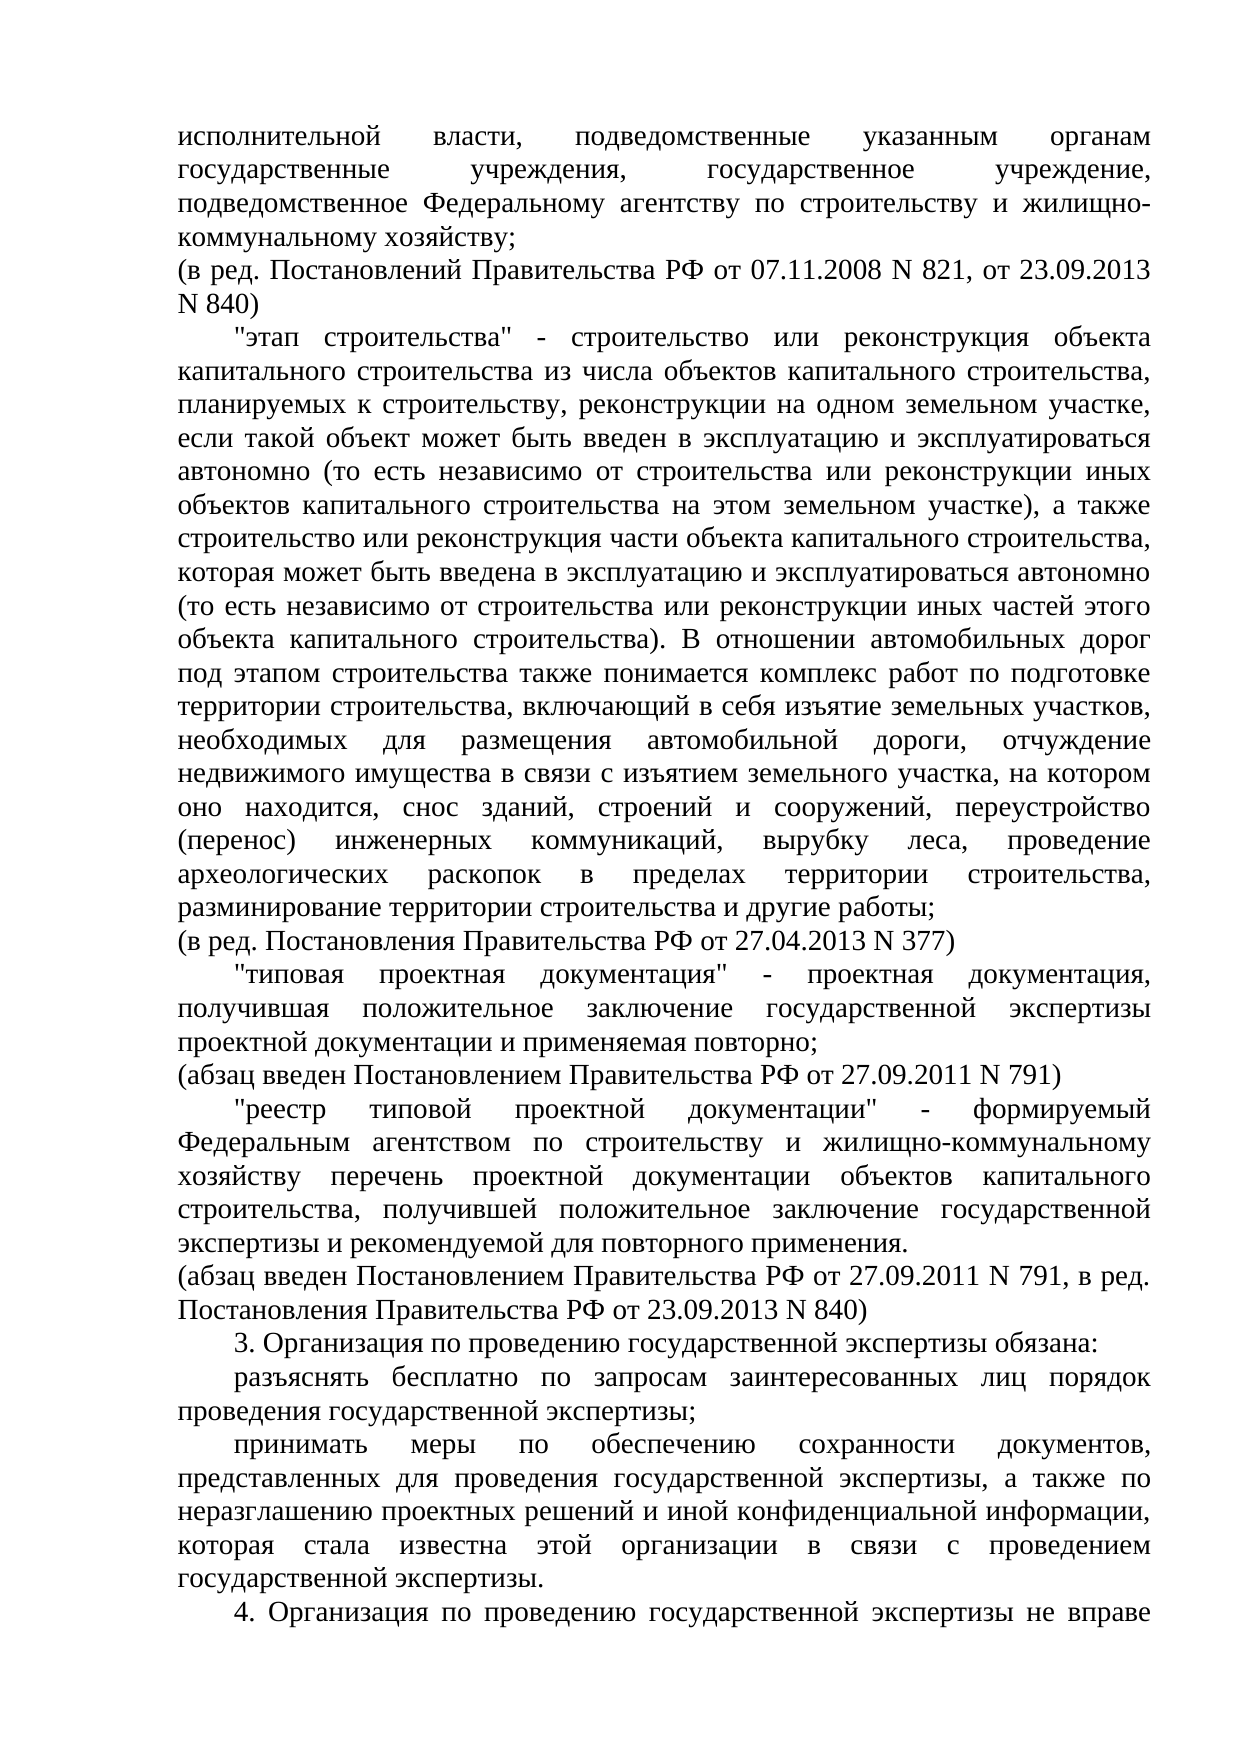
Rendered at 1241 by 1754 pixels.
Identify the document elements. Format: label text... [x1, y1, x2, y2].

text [177, 118, 1152, 252]
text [177, 1594, 1152, 1627]
text разъяснять бесплатно по запросам заинтересованных лиц порядок проведения государственной экспертизы; [177, 1359, 1152, 1426]
text принимать меры по обеспечению сохранности документов, представленных для проведения государственной экспертизы, а также по неразглашению проектных решений и иной конфиденциальной информации, которая стала известна этой организации в связи с проведением государственной экспертизы. [177, 1426, 1152, 1594]
text 3. Организация по проведению государственной экспертизы обязана: [177, 1326, 1152, 1359]
text (абзац введен Постановлением Правительства РФ от 27.09.2011 N 791, в ред. Постановления Правительства РФ от 23.09.2013 N 840) [177, 1258, 1152, 1326]
text (абзац введен Постановлением Правительства РФ от 27.09.2011 N 791) [177, 1057, 1152, 1091]
text "этап строительства" - строительство или реконструкция объекта капитального строительства из числа объектов капитального строительства, планируемых к строительству, реконструкции на одном земельном участке, если такой объект может быть введен в эксплуатацию и эксплуатироваться автономно (то есть независимо от строительства или реконструкции иных объектов капитального строительства на этом земельном участке), а также строительство или реконструкция части объекта капитального строительства, которая может быть введена в эксплуатацию и эксплуатироваться автономно (то есть независимо от строительства или реконструкции иных частей этого объекта капитального строительства). В отношении автомобильных дорог под этапом строительства также понимается комплекс работ по подготовке территории строительства, включающий в себя изъятие земельных участков, необходимых для размещения автомобильной дороги, отчуждение недвижимого имущества в связи с изъятием земельного участка, на котором оно находится, снос зданий, строений и сооружений, переустройство (перенос) инженерных коммуникаций, вырубку леса, проведение археологических раскопок в пределах территории строительства, разминирование территории строительства и другие работы; [177, 319, 1152, 923]
text (в ред. Постановлений Правительства РФ от 07.11.2008 N 821, от 23.09.2013 N 840) [177, 252, 1152, 319]
text (в ред. Постановления Правительства РФ от 27.04.2013 N 377) [177, 923, 1152, 957]
text "типовая проектная документация" - проектная документация, получившая положительное заключение государственной экспертизы проектной документации и применяемая повторно; [177, 957, 1152, 1057]
text "реестр типовой проектной документации" - формируемый Федеральным агентством по строительству и жилищно-коммунальному хозяйству перечень проектной документации объектов капитального строительства, получившей положительное заключение государственной экспертизы и рекомендуемой для повторного применения. [177, 1091, 1152, 1258]
